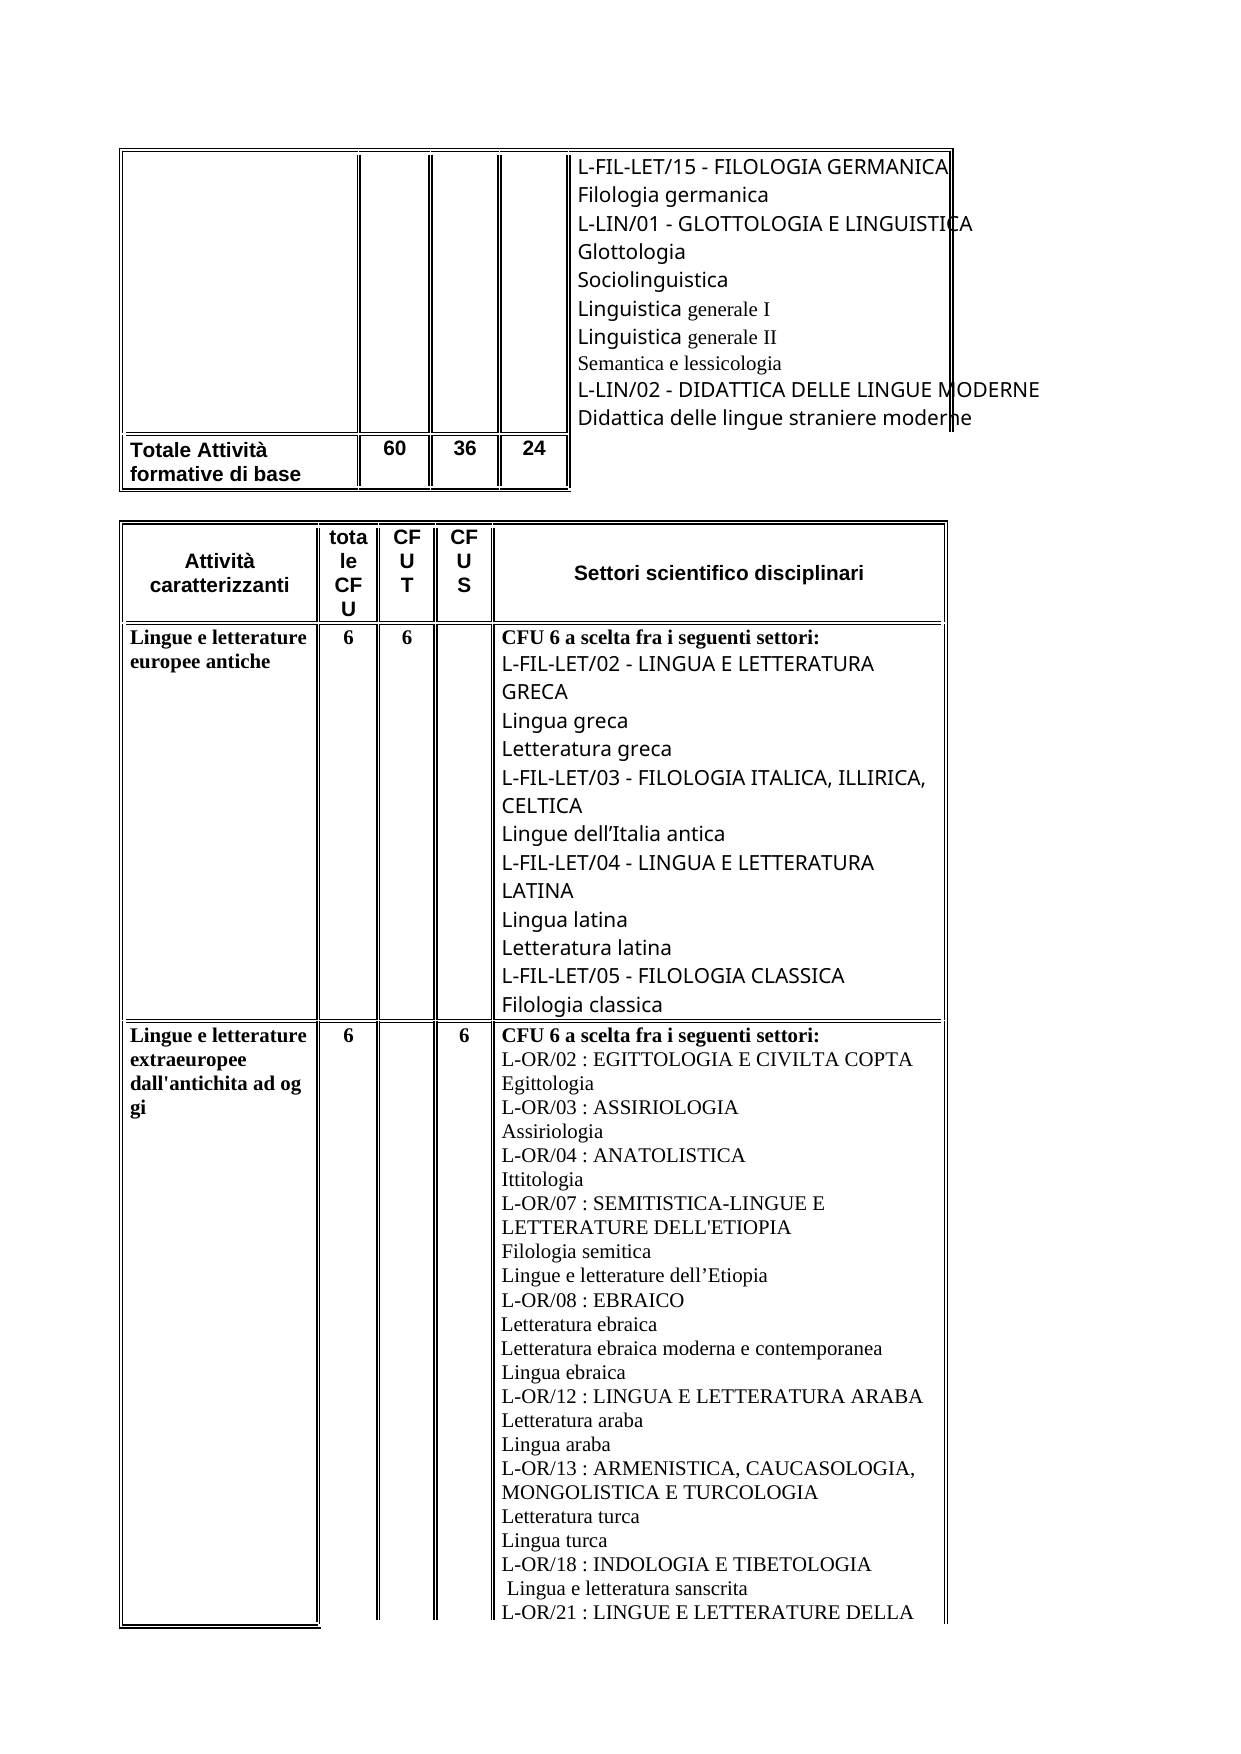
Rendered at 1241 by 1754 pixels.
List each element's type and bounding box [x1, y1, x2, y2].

table_header [118, 149, 951, 1629]
